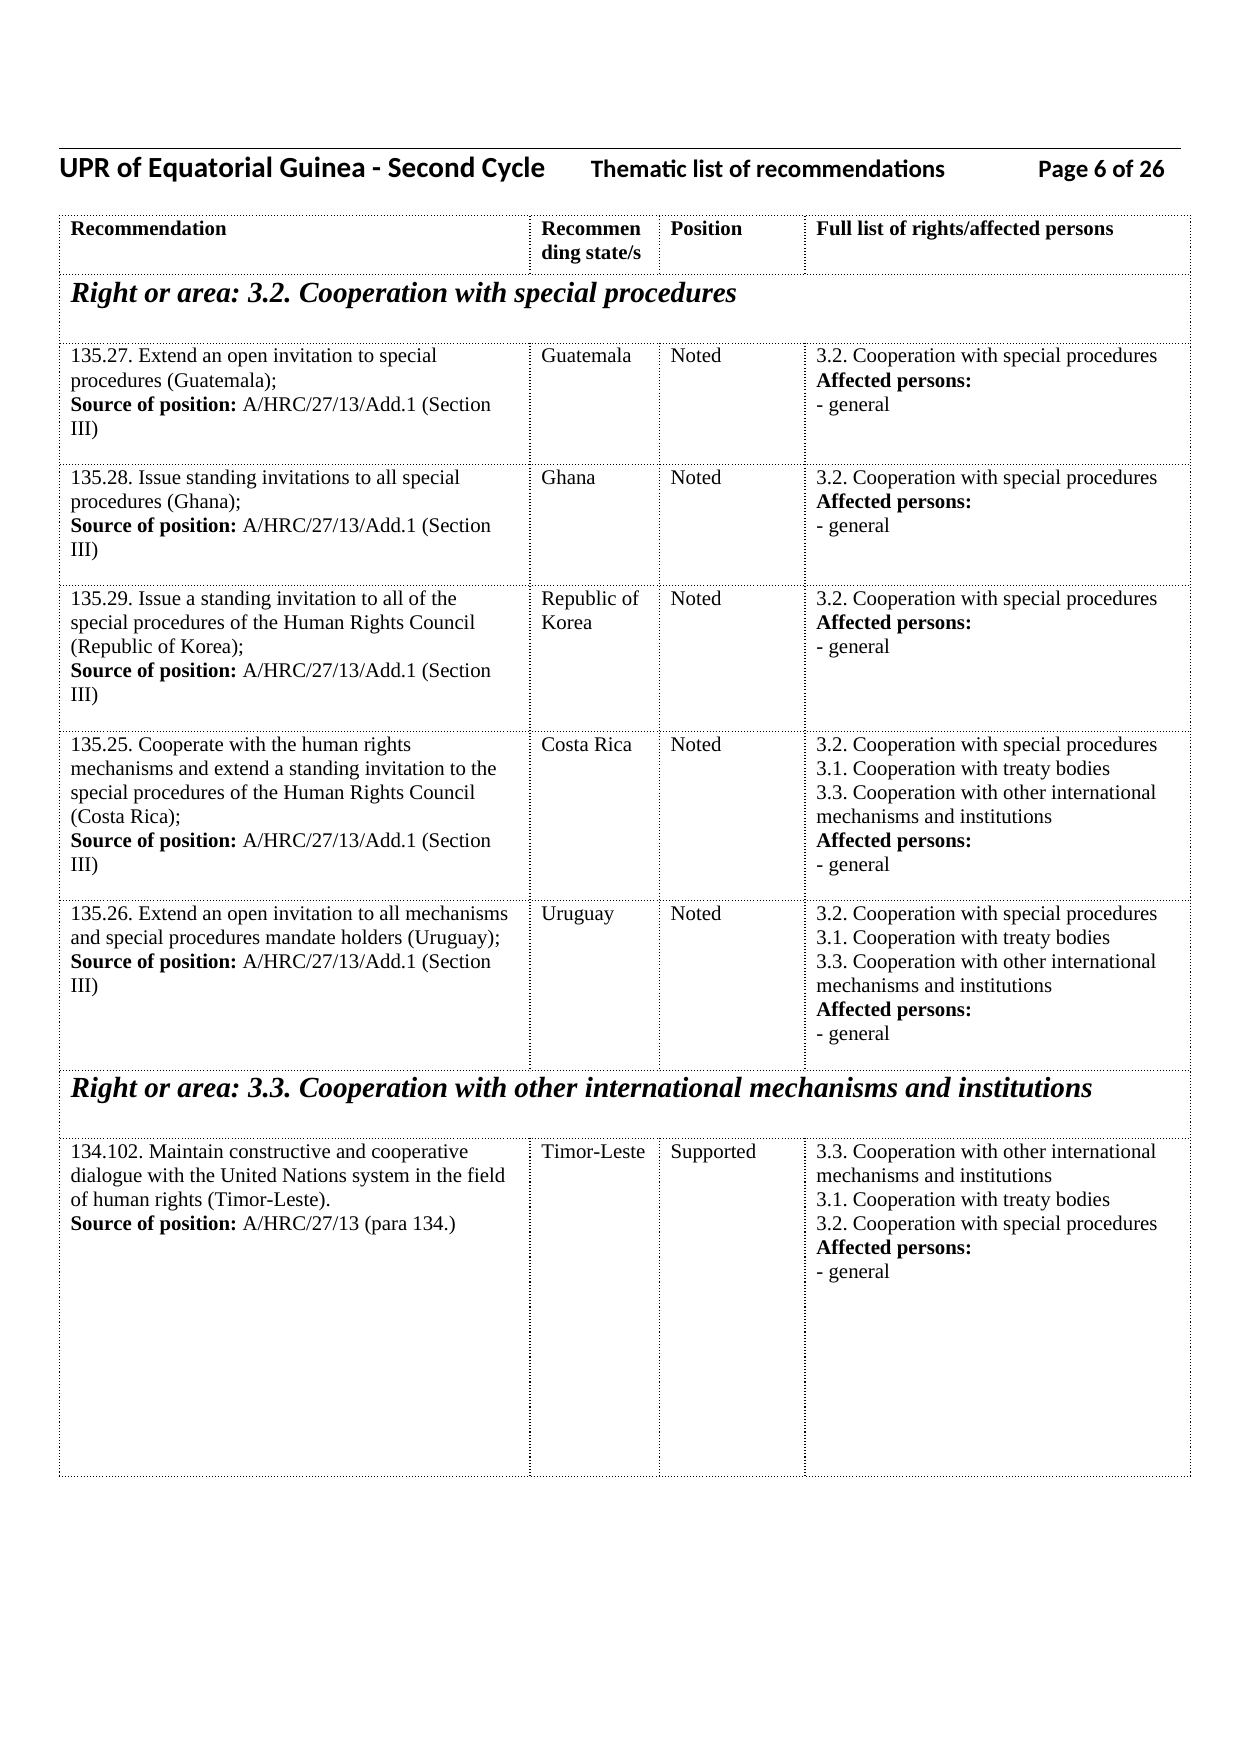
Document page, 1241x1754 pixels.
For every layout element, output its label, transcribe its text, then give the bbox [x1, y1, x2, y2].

table_cell 134.102. Maintain constructive and cooperative dialogue with the United Nations system in the field of human rights (Timor-Leste). Source of position: A/HRC/27/13 (para 134.) [59, 1138, 530, 1476]
table_cell Uruguay [530, 900, 659, 1069]
table_cell 135.26. Extend an open invitation to all mechanisms and special procedures mandate holders (Uruguay); Source of position: A/HRC/27/13/Add.1 (Section III) [59, 900, 530, 1069]
table_cell Ghana [530, 464, 659, 585]
table_cell Noted [659, 585, 805, 731]
table_cell 3.2. Cooperation with special procedures Affected persons: - general [805, 464, 1190, 585]
table_cell 135.29. Issue a standing invitation to all of the special procedures of the Human Rights Council (Republic of Korea); Source of position: A/HRC/27/13/Add.1 (Section III) [59, 585, 530, 731]
table_cell Right or area: 3.2. Cooperation with special procedures [59, 274, 1190, 342]
table_header Recommendation [59, 215, 530, 274]
table_cell Republic of Korea [530, 585, 659, 731]
table_cell 135.28. Issue standing invitations to all special procedures (Ghana); Source of position: A/HRC/27/13/Add.1 (Section III) [59, 464, 530, 585]
table_cell Noted [659, 464, 805, 585]
table_cell 135.25. Cooperate with the human rights mechanisms and extend a standing invitation to the special procedures of the Human Rights Council (Costa Rica); Source of position: A/HRC/27/13/Add.1 (Section III) [59, 731, 530, 900]
table_cell Right or area: 3.3. Cooperation with other international mechanisms and institutions [59, 1070, 1190, 1138]
table_cell Costa Rica [530, 731, 659, 900]
table_cell 3.2. Cooperation with special procedures 3.1. Cooperation with treaty bodies 3.3. Cooperation with other international mechanisms and institutions Affected persons: - general [805, 731, 1190, 900]
table_cell 3.3. Cooperation with other international mechanisms and institutions 3.1. Cooperation with treaty bodies 3.2. Cooperation with special procedures Affected persons: - general [805, 1138, 1190, 1476]
table_header Full list of rights/affected persons [805, 215, 1190, 274]
table_header Position [659, 215, 805, 274]
table_header Recommending state/s [530, 215, 659, 274]
table_cell Noted [659, 731, 805, 900]
table_cell 3.2. Cooperation with special procedures Affected persons: - general [805, 343, 1190, 464]
table_cell Noted [659, 900, 805, 1069]
table_cell 3.2. Cooperation with special procedures Affected persons: - general [805, 585, 1190, 731]
table_cell Timor-Leste [530, 1138, 659, 1476]
table_cell Supported [659, 1138, 805, 1476]
table_cell 135.27. Extend an open invitation to special procedures (Guatemala); Source of position: A/HRC/27/13/Add.1 (Section III) [59, 343, 530, 464]
table_cell Guatemala [530, 343, 659, 464]
table_cell 3.2. Cooperation with special procedures 3.1. Cooperation with treaty bodies 3.3. Cooperation with other international mechanisms and institutions Affected persons: - general [805, 900, 1190, 1069]
table_cell Noted [659, 343, 805, 464]
